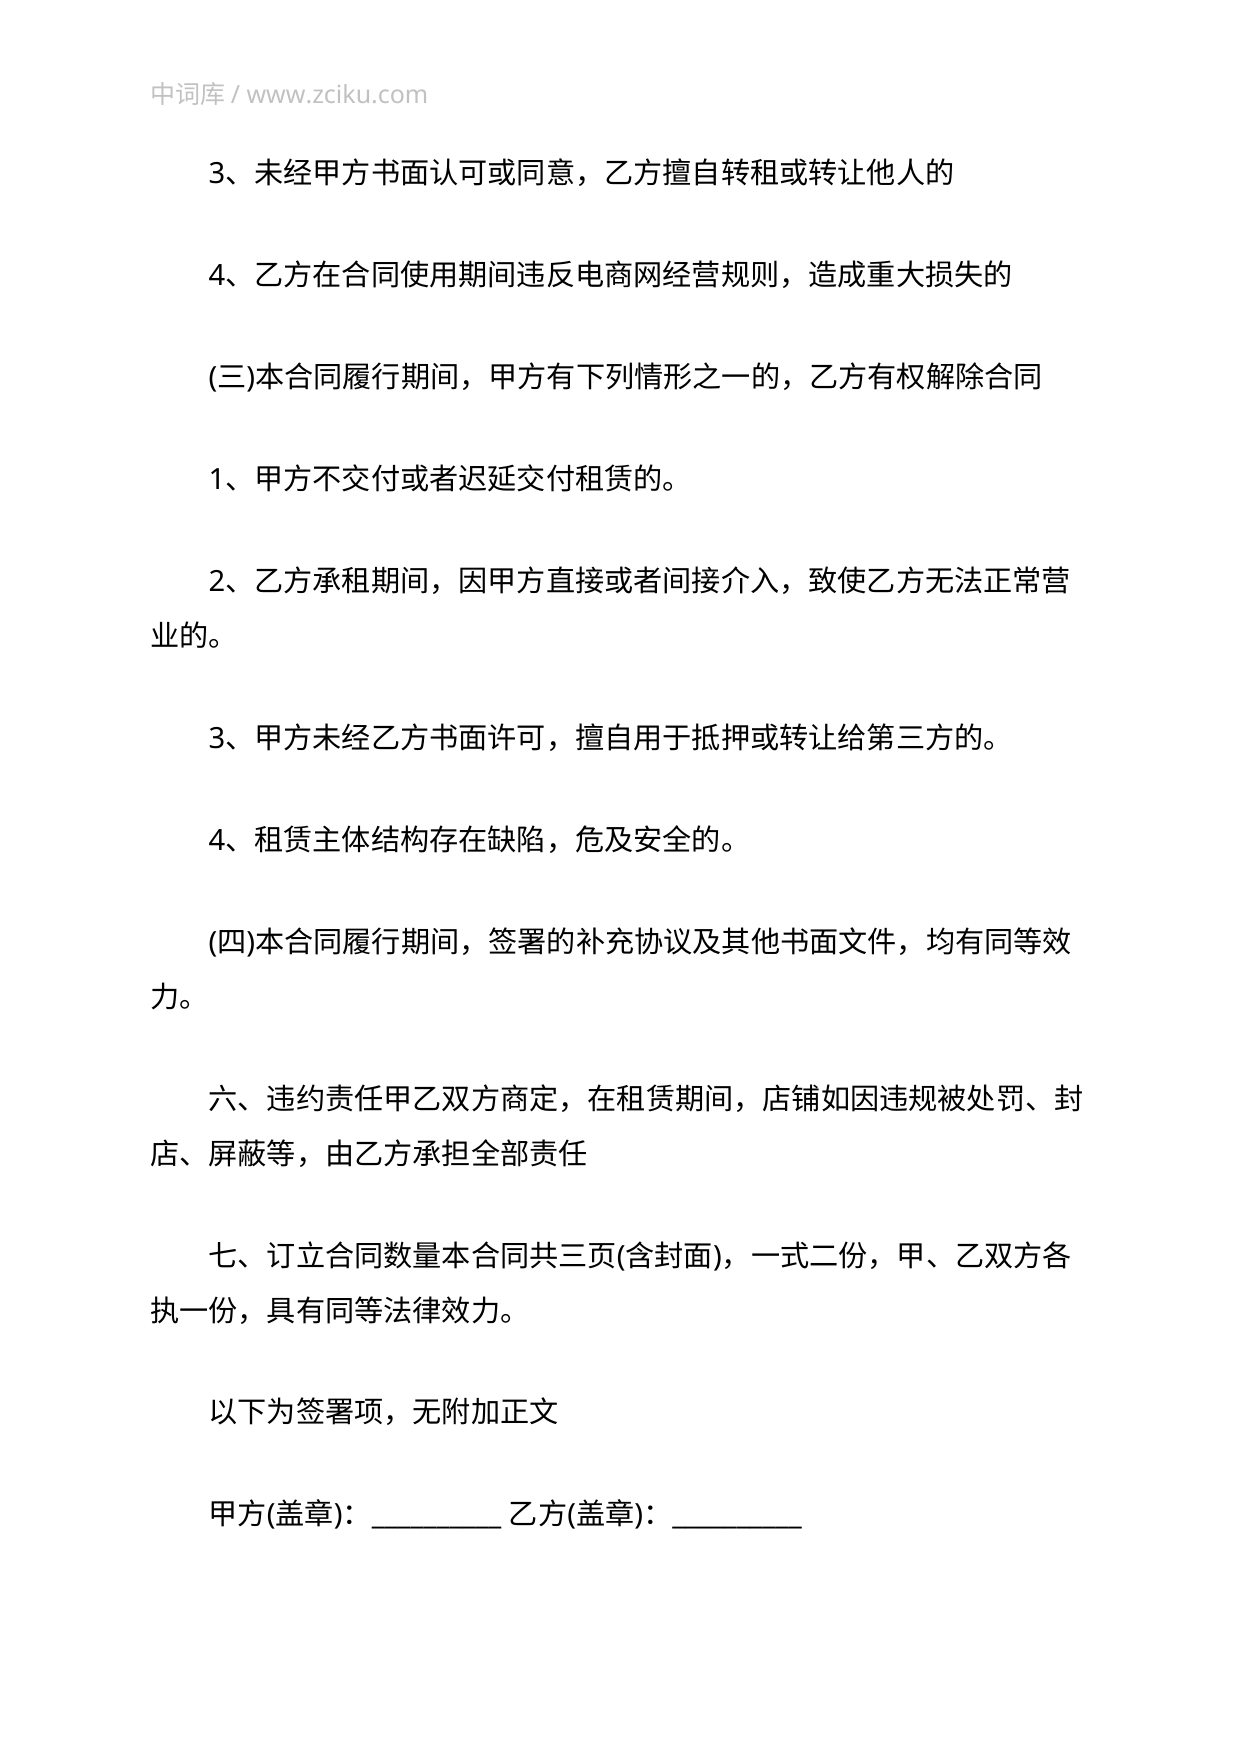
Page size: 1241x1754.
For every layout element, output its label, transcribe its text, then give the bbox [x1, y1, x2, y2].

text 六、违约责任甲乙双方商定，在租赁期间，店铺如因违规被处罚、封店、屏蔽等，由乙方承担全部责任 [150, 1075, 1090, 1173]
text 甲方(盖章)：__________ 乙方(盖章)：__________ [150, 1491, 1090, 1533]
text 3、未经甲方书面认可或同意，乙方擅自转租或转让他人的 [150, 150, 1090, 192]
text (三)本合同履行期间，甲方有下列情形之一的，乙方有权解除合同 [150, 354, 1090, 396]
text (四)本合同履行期间，签署的补充协议及其他书面文件，均有同等效力。 [150, 919, 1090, 1016]
text 七、订立合同数量本合同共三页(含封面)，一式二份，甲、乙双方各执一份，具有同等法律效力。 [150, 1232, 1090, 1329]
text 1、甲方不交付或者迟延交付租赁的。 [150, 456, 1090, 498]
text 4、乙方在合同使用期间违反电商网经营规则，造成重大损失的 [150, 252, 1090, 294]
text 4、租赁主体结构存在缺陷，危及安全的。 [150, 817, 1090, 859]
text 以下为签署项，无附加正文 [150, 1389, 1090, 1431]
text 2、乙方承租期间，因甲方直接或者间接介入，致使乙方无法正常营业的。 [150, 558, 1090, 655]
text 3、甲方未经乙方书面许可，擅自用于抵押或转让给第三方的。 [150, 715, 1090, 757]
